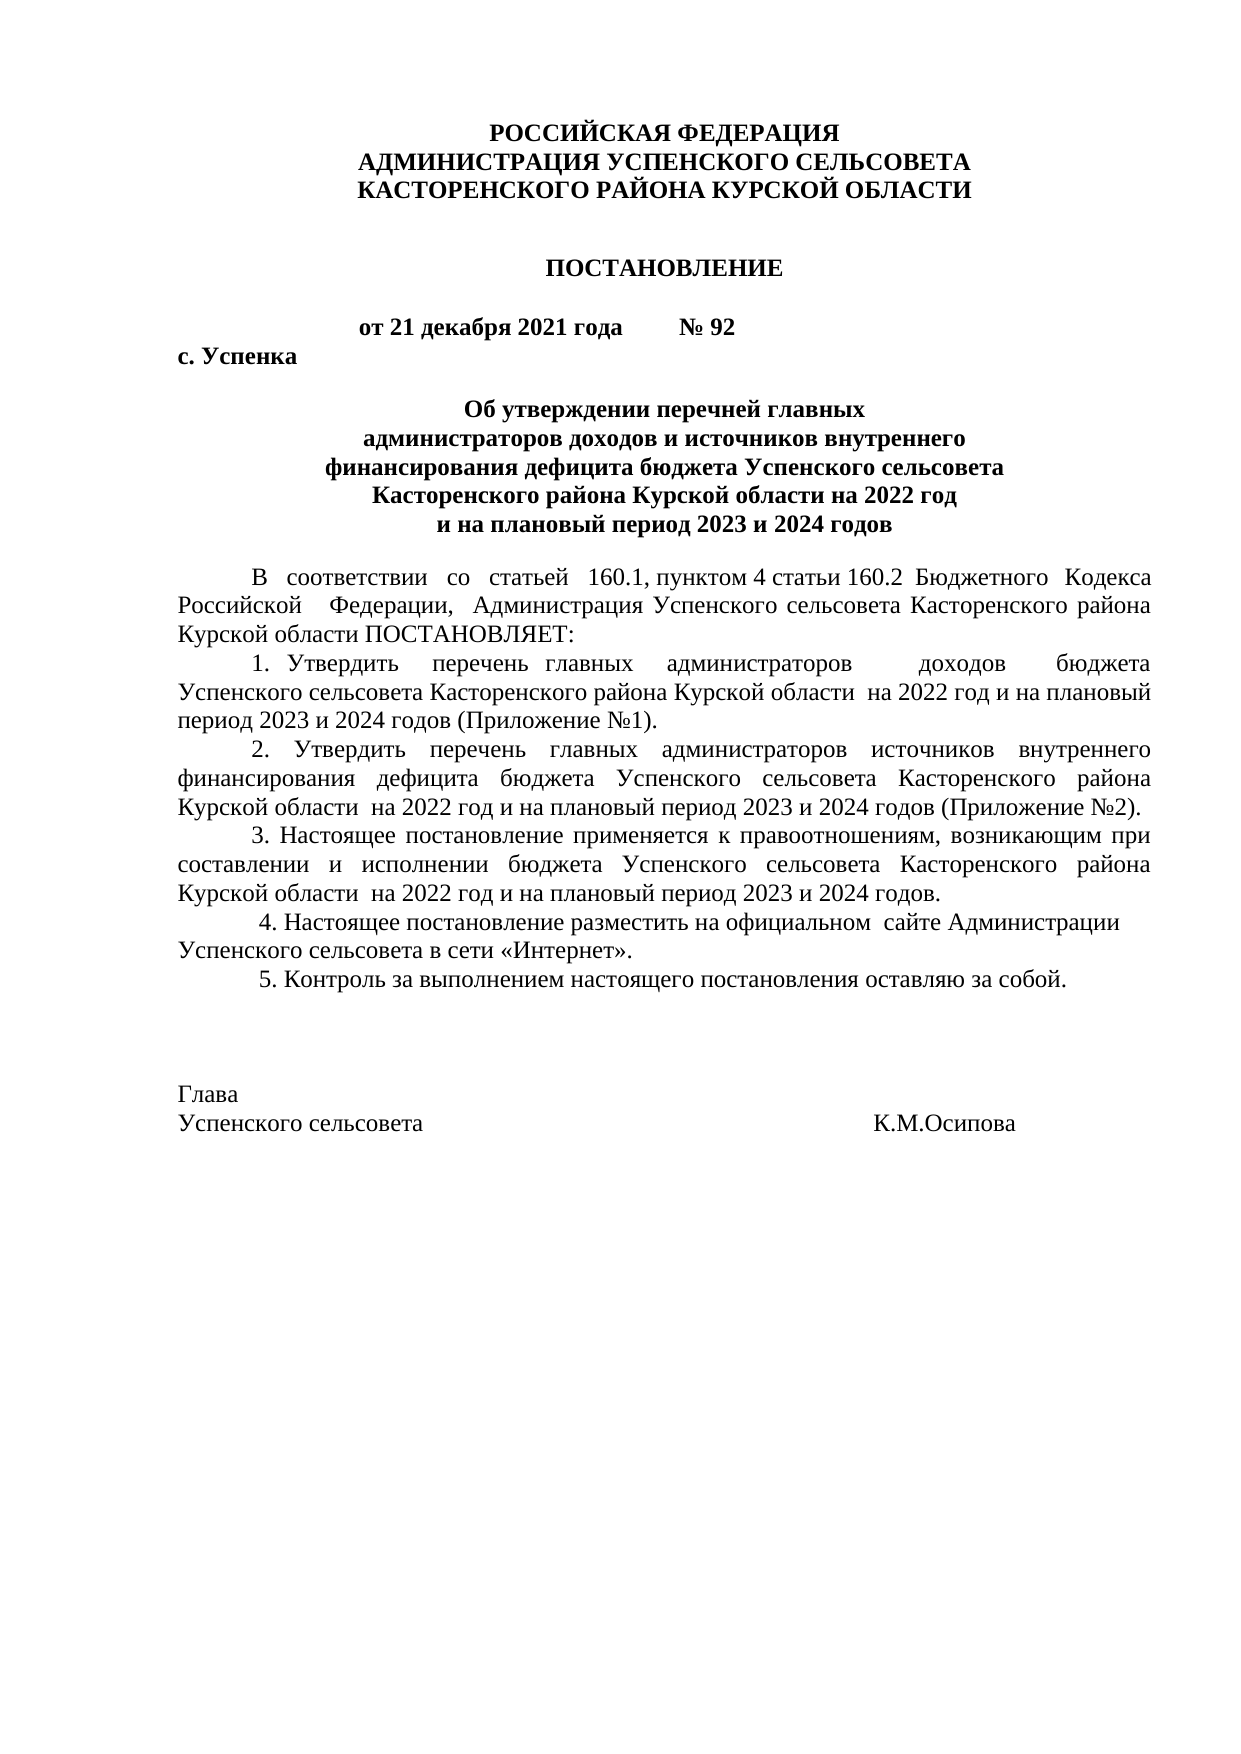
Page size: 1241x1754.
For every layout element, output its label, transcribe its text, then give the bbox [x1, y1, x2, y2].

text 1. Утвердить перечень главных администраторов доходов бюджета Успенского сельсовета Касторенского района Курской области на 2022 год и на плановый период 2023 и 2024 годов (Приложение №1). [177, 648, 1152, 734]
text администраторов доходов и источников внутреннего [177, 423, 1152, 452]
text Касторенского района Курской области на 2022 год [177, 480, 1152, 509]
text 4. Настоящее постановление разместить на официальном сайте Администрации Успенского сельсовета в сети «Интернет». [177, 907, 1152, 964]
text В соответствии со статьей 160.1, пунктом 4 статьи 160.2 Бюджетного Кодекса Российской Федерации, Администрация Успенского сельсовета Касторенского района Курской области ПОСТАНОВЛЯЕТ: [177, 562, 1152, 648]
subtitle ПОСТАНОВЛЕНИЕ [177, 253, 1152, 282]
text Об утверждении перечней главных [177, 394, 1152, 423]
text 2. Утвердить перечень главных администраторов источников внутреннего финансирования дефицита бюджета Успенского сельсовета Касторенского района Курской области на 2022 год и на плановый период 2023 и 2024 годов (Приложение №2). [177, 734, 1152, 821]
text от 21 декабря 2021 года № 92 [177, 312, 1152, 341]
text и на плановый период 2023 и 2024 годов [177, 509, 1152, 538]
text финансирования дефицита бюджета Успенского сельсовета [177, 452, 1152, 480]
text Успенского сельсовета К.М.Осипова [177, 1108, 1152, 1137]
text 5. Контроль за выполнением настоящего постановления оставляю за собой. [177, 964, 1152, 993]
text КАСТОРЕНСКОГО РАЙОНА КУРСКОЙ ОБЛАСТИ [177, 176, 1152, 204]
text с. Успенка [177, 341, 1152, 370]
text РОССИЙСКАЯ ФЕДЕРАЦИЯ [177, 118, 1152, 147]
text 3. Настоящее постановление применяется к правоотношениям, возникающим при составлении и исполнении бюджета Успенского сельсовета Касторенского района Курской области на 2022 год и на плановый период 2023 и 2024 годов. [177, 821, 1152, 907]
subtitle АДМИНИСТРАЦИЯ УСПЕНСКОГО СЕЛЬСОВЕТА [177, 147, 1152, 176]
text Глава [177, 1079, 1152, 1108]
